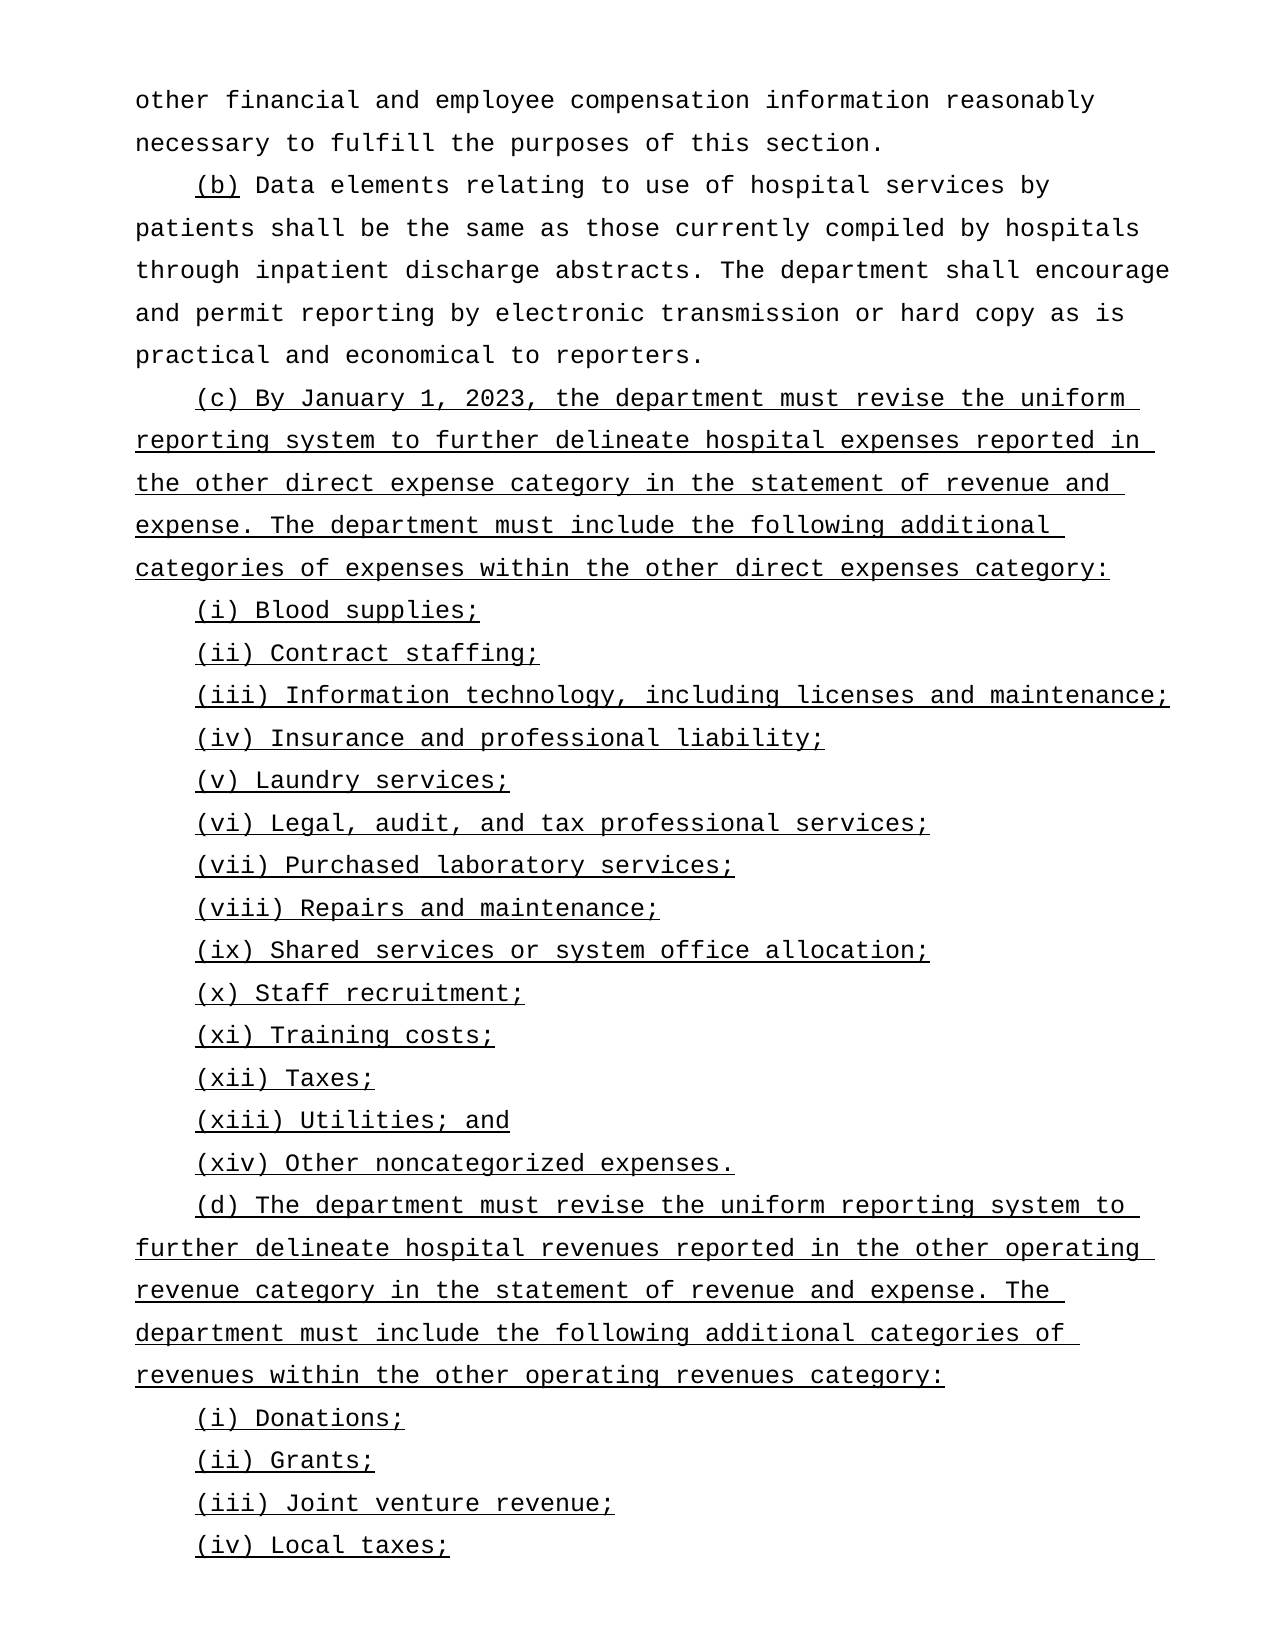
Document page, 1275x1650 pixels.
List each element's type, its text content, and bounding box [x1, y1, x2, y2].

text (xi) Training costs; [135, 1010, 1170, 1052]
text (xiv) Other noncategorized expenses. [135, 1137, 1170, 1180]
text (i) Donations; [135, 1392, 1170, 1435]
text (iii) Joint venture revenue; [135, 1477, 1170, 1520]
text (xii) Taxes; [135, 1052, 1170, 1095]
text (c) By January 1, 2023, the department must revise the uniform reporting system to further delineate hospital expenses reported in the other direct expense category in the statement of revenue and expense. The department must include the following additional categories of expenses within the other direct expenses category: [135, 372, 1170, 585]
text (vi) Legal, audit, and tax professional services; [135, 797, 1170, 840]
text (ii) Contract staffing; [135, 627, 1170, 670]
text (vii) Purchased laboratory services; [135, 840, 1170, 882]
text (ii) Grants; [135, 1435, 1170, 1477]
text (v) Laundry services; [135, 755, 1170, 797]
text (iii) Information technology, including licenses and maintenance; [135, 670, 1170, 712]
text (iv) Local taxes; [135, 1520, 1170, 1562]
text (b) Data elements relating to use of hospital services by patients shall be the same as those currently compiled by hospitals through inpatient discharge abstracts. The department shall encourage and permit reporting by electronic transmission or hard copy as is practical and economical to reporters. [135, 160, 1170, 372]
text (x) Staff recruitment; [135, 967, 1170, 1010]
text (d) The department must revise the uniform reporting system to further delineate hospital revenues reported in the other operating revenue category in the statement of revenue and expense. The department must include the following additional categories of revenues within the other operating revenues category: [135, 1180, 1170, 1392]
text (xiii) Utilities; and [135, 1095, 1170, 1137]
text (iv) Insurance and professional liability; [135, 712, 1170, 755]
text (ix) Shared services or system office allocation; [135, 925, 1170, 967]
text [135, 75, 1170, 160]
text (i) Blood supplies; [135, 585, 1170, 627]
text (viii) Repairs and maintenance; [135, 882, 1170, 925]
